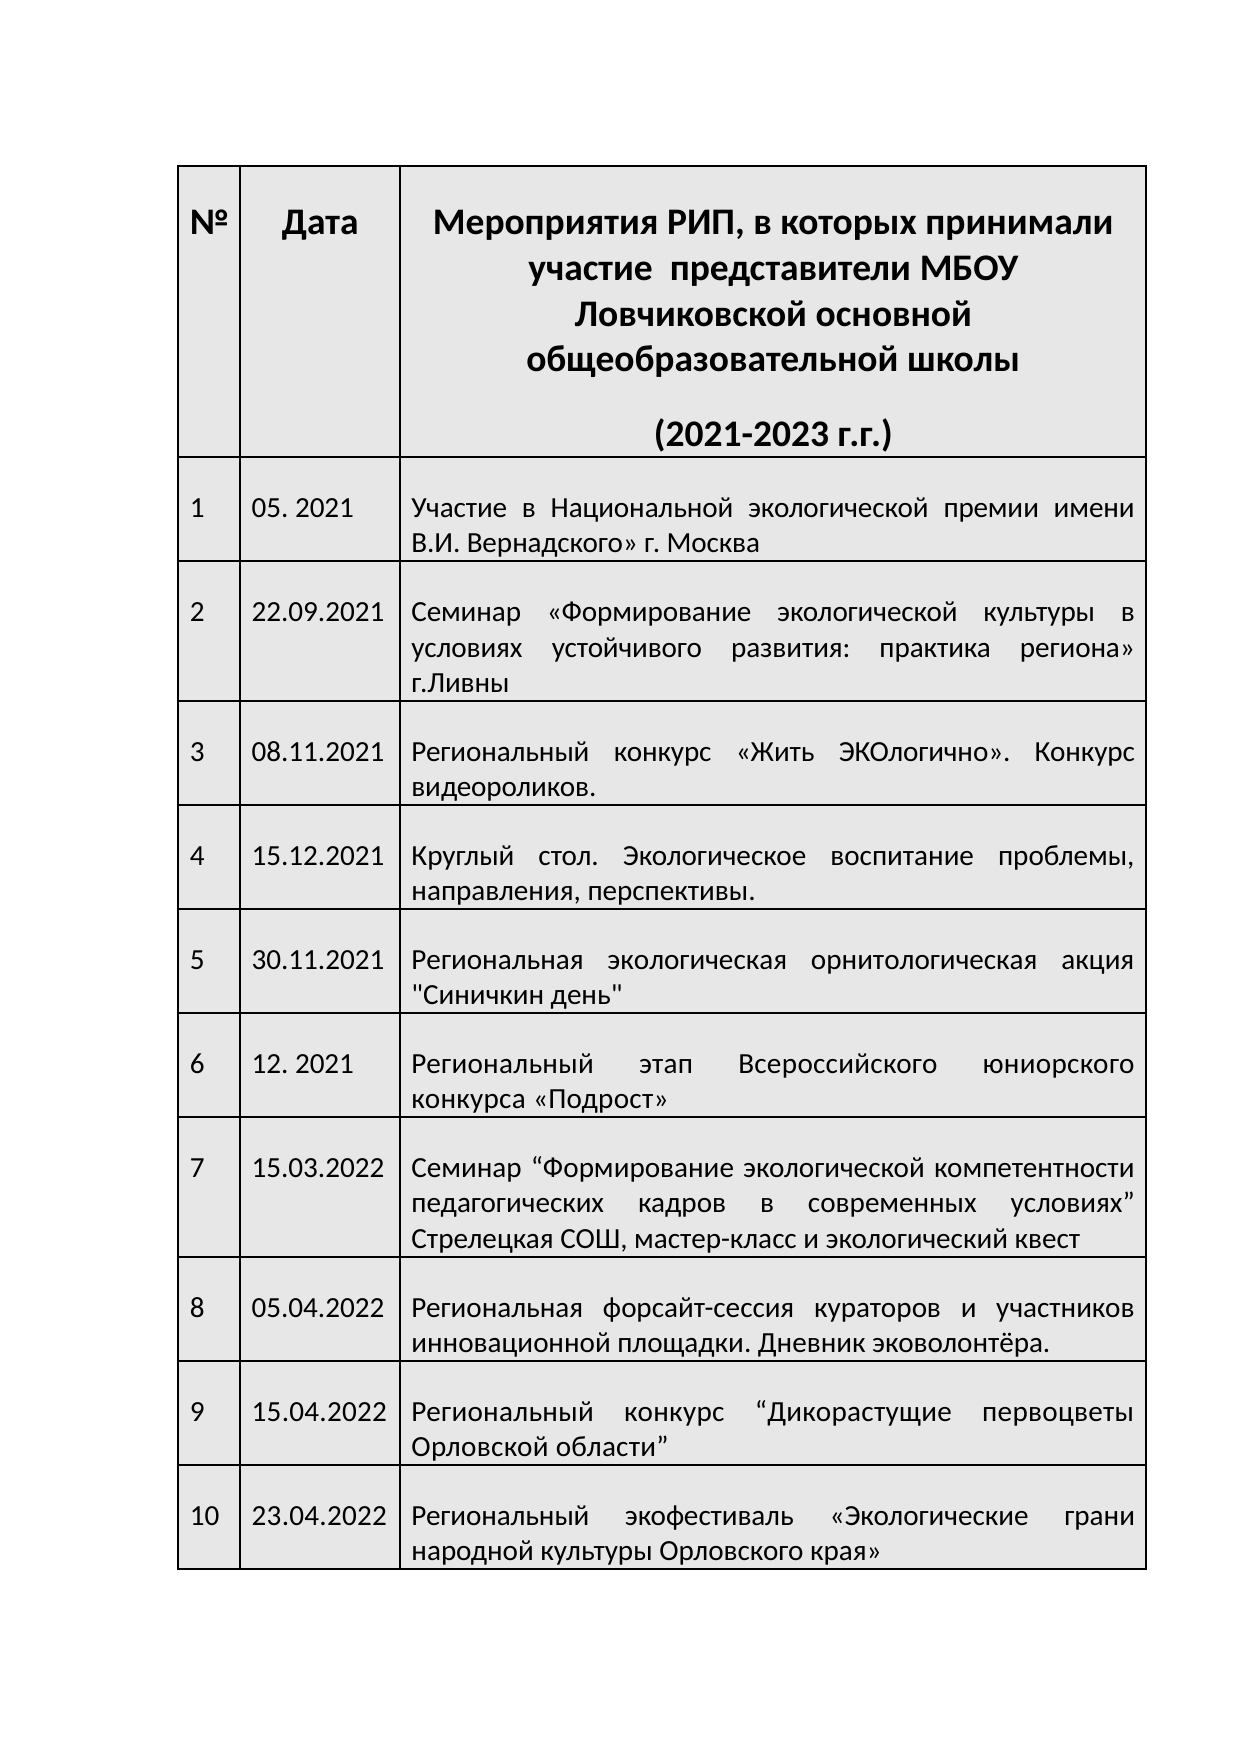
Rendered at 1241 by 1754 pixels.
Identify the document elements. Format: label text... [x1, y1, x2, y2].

table_cell Участие в Национальной экологической премии имени В.И. Вернадского» г. Москва [401, 458, 1145, 560]
table_cell Региональный экофестиваль «Экологические грани народной культуры Орловского края» [401, 1466, 1145, 1568]
table_cell Региональный конкурс “Дикорастущие первоцветы Орловской области” [401, 1362, 1145, 1464]
table_cell 4 [179, 806, 239, 908]
table_cell 15.03.2022 [241, 1118, 399, 1256]
table_cell 9 [179, 1362, 239, 1464]
table_cell 15.12.2021 [241, 806, 399, 908]
table_header Мероприятия РИП, в которых принимали участие представители МБОУ Ловчиковской основной общеобразовательной школы (2021-2023 г.г.) [401, 167, 1145, 456]
table_cell 05.04.2022 [241, 1258, 399, 1360]
table_header Дата [241, 167, 399, 456]
table_cell 12. 2021 [241, 1014, 399, 1116]
table_cell Семинар «Формирование экологической культуры в условиях устойчивого развития: практика региона» г.Ливны [401, 562, 1145, 700]
table_cell 23.04.2022 [241, 1466, 399, 1568]
table_cell 15.04.2022 [241, 1362, 399, 1464]
table_cell 3 [179, 702, 239, 804]
table_cell 6 [179, 1014, 239, 1116]
table_cell 30.11.2021 [241, 910, 399, 1012]
table_cell Семинар “Формирование экологической компетентности педагогических кадров в современных условиях” Стрелецкая СОШ, мастер-класс и экологический квест [401, 1118, 1145, 1256]
table_cell Круглый стол. Экологическое воспитание проблемы, направления, перспективы. [401, 806, 1145, 908]
table_cell 05. 2021 [241, 458, 399, 560]
table_cell Региональная экологическая орнитологическая акция "Синичкин день" [401, 910, 1145, 1012]
table_cell Региональная форсайт-сессия кураторов и участников инновационной площадки. Дневник эковолонтёра. [401, 1258, 1145, 1360]
table_cell 2 [179, 562, 239, 700]
table_cell 1 [179, 458, 239, 560]
table_cell 7 [179, 1118, 239, 1256]
table_cell 22.09.2021 [241, 562, 399, 700]
table_cell 5 [179, 910, 239, 1012]
table_cell Региональный этап Всероссийского юниорского конкурса «Подрост» [401, 1014, 1145, 1116]
table_cell 8 [179, 1258, 239, 1360]
table_header № [179, 167, 239, 456]
table_cell 10 [179, 1466, 239, 1568]
table_cell Региональный конкурс «Жить ЭКОлогично». Конкурс видеороликов. [401, 702, 1145, 804]
table_cell 08.11.2021 [241, 702, 399, 804]
